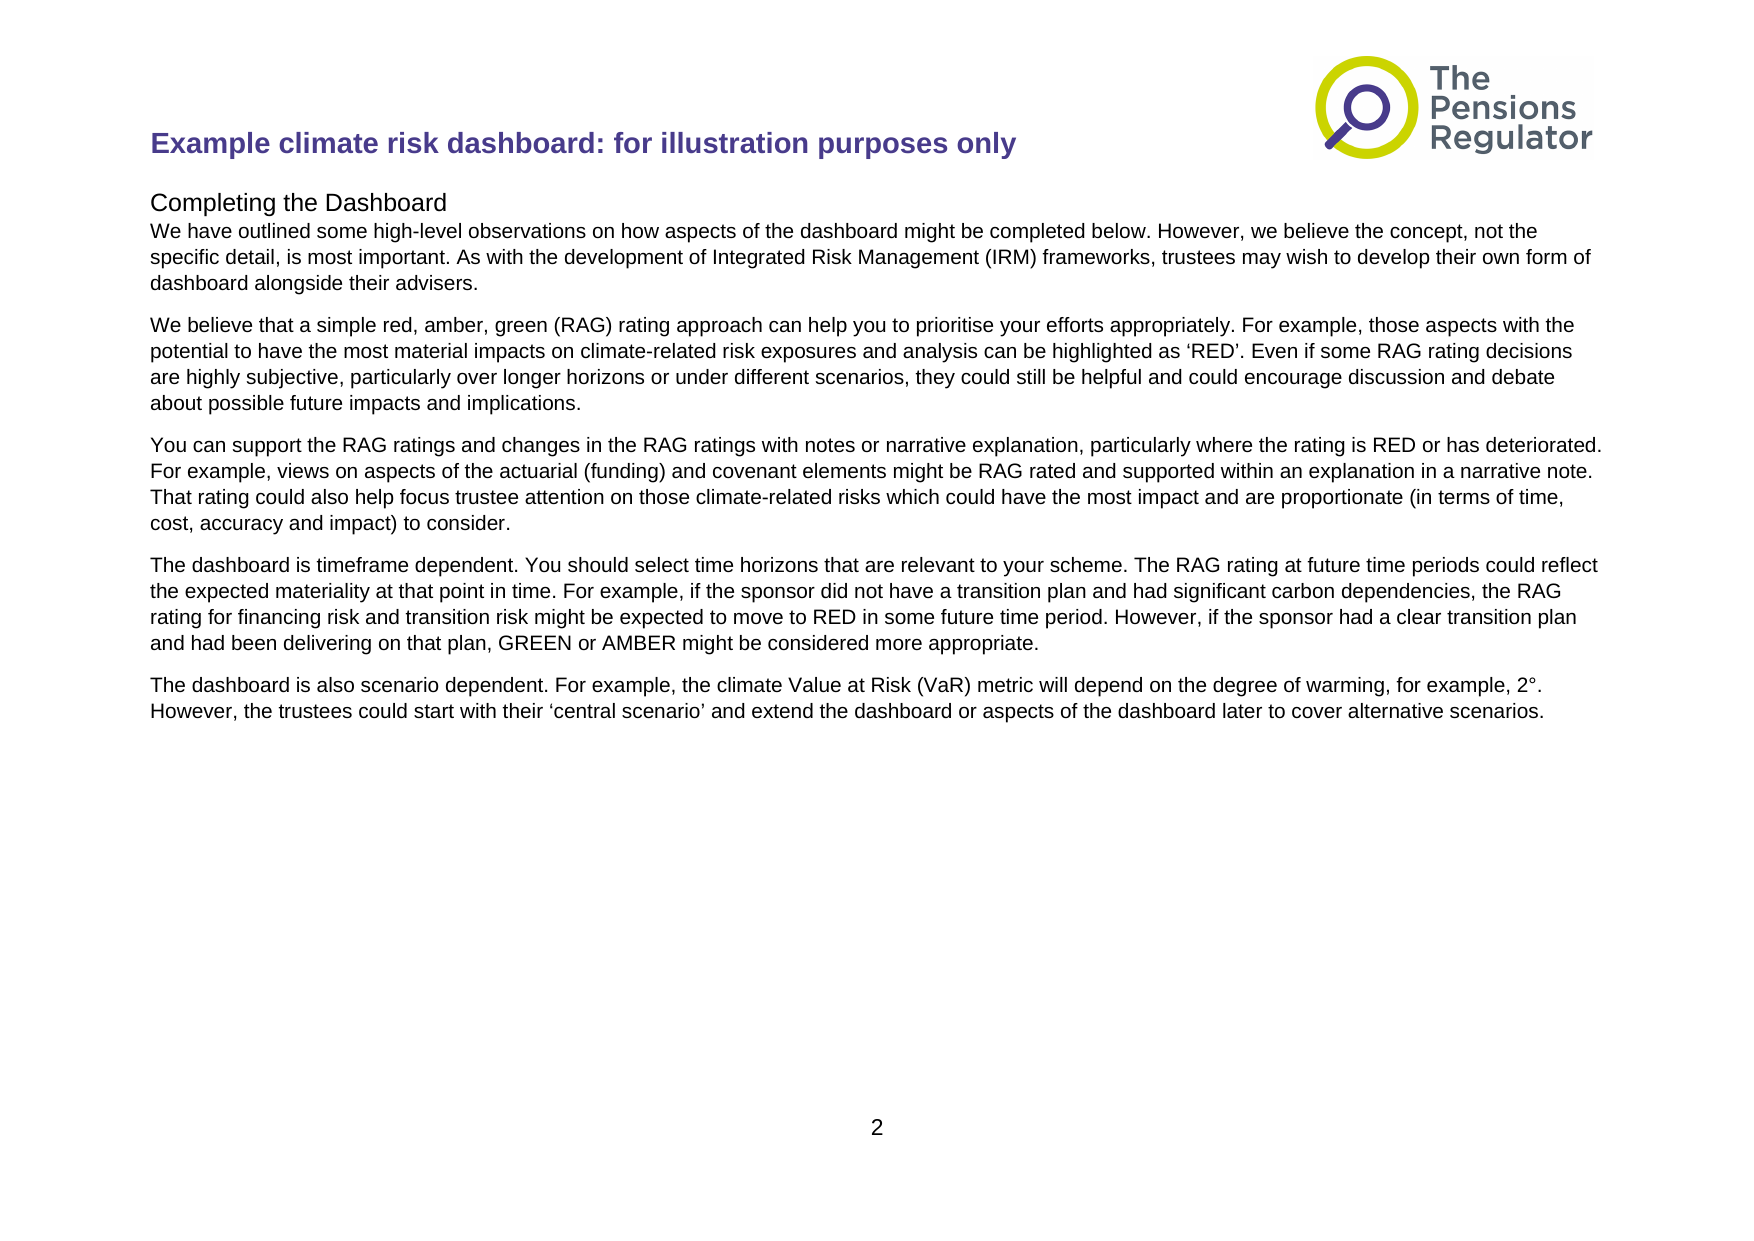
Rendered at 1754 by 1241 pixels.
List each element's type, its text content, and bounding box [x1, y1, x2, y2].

subtitle Completing the Dashboard [150, 188, 1604, 217]
text The dashboard is timeframe dependent. You should select time horizons that are relevant to your scheme. The RAG rating at future time periods could reflect the expected materiality at that point in time. For example, if the sponsor did not have a transition plan and had significant carbon dependencies, the RAG rating for financing risk and transition risk might be expected to move to RED in some future time period. However, if the sponsor had a clear transition plan and had been delivering on that plan, GREEN or AMBER might be considered more appropriate. [150, 553, 1604, 655]
text You can support the RAG ratings and changes in the RAG ratings with notes or narrative explanation, particularly where the rating is RED or has deteriorated. For example, views on aspects of the actuarial (funding) and covenant elements might be RAG rated and supported within an explanation in a narrative note. That rating could also help focus trustee attention on those climate-related risks which could have the most impact and are proportionate (in terms of time, cost, accuracy and impact) to consider. [150, 433, 1604, 535]
text We have outlined some high-level observations on how aspects of the dashboard might be completed below. However, we believe the concept, not the specific detail, is most important. As with the development of Integrated Risk Management (IRM) frameworks, trustees may wish to develop their own form of dashboard alongside their advisers. [150, 219, 1604, 295]
picture [1312, 56, 1594, 160]
text The dashboard is also scenario dependent. For example, the climate Value at Risk (VaR) metric will depend on the degree of warming, for example, 2°. However, the trustees could start with their ‘central scenario’ and extend the dashboard or aspects of the dashboard later to cover alternative scenarios. [150, 673, 1604, 723]
text We believe that a simple red, amber, green (RAG) rating approach can help you to prioritise your efforts appropriately. For example, those aspects with the potential to have the most material impacts on climate-related risk exposures and analysis can be highlighted as ‘RED’. Even if some RAG rating decisions are highly subjective, particularly over longer horizons or under different scenarios, they could still be helpful and could encourage discussion and debate about possible future impacts and implications. [150, 313, 1604, 415]
